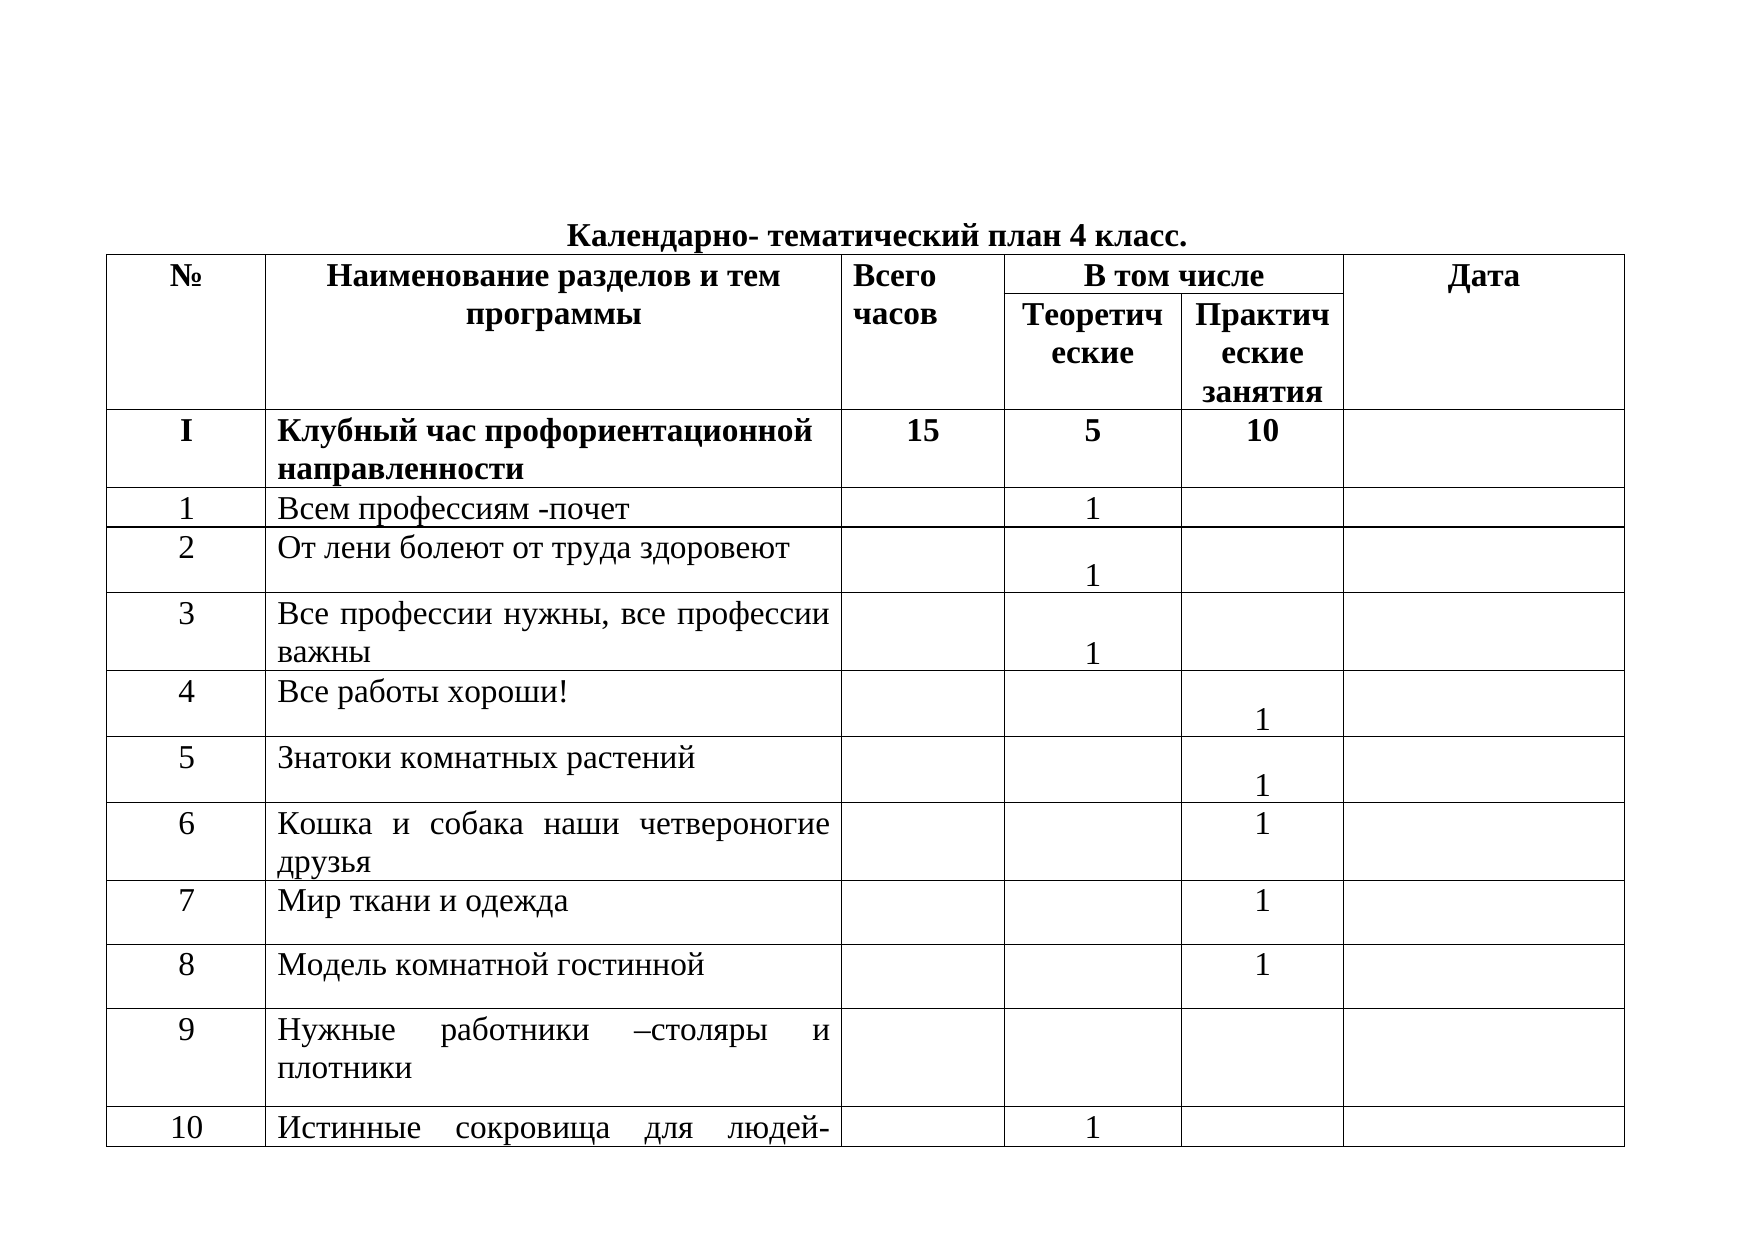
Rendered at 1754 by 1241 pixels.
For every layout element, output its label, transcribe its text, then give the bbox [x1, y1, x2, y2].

table_cell 10 [1182, 410, 1343, 487]
table_cell I [107, 410, 265, 487]
table_cell [1182, 1107, 1343, 1146]
table_cell Нужные работники –столяры и плотники [266, 1009, 841, 1106]
table_cell 5 [107, 737, 265, 802]
table_cell Практические занятия [1182, 294, 1343, 409]
table_header Наименование разделов и тем программы [266, 255, 841, 409]
text Календарно- тематический план 4 класс. [118, 216, 1636, 254]
table_cell 3 [107, 593, 265, 670]
table_cell Всем профессиям -почет [266, 488, 841, 526]
table_cell Знатоки комнатных растений [266, 737, 841, 802]
table_cell [842, 737, 1004, 802]
table_cell 1 [1182, 945, 1343, 1008]
table_cell Кошка и собака наши четвероногие друзья [266, 803, 841, 879]
table_cell [1182, 488, 1343, 526]
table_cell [266, 1107, 841, 1146]
table_cell 1 [1182, 737, 1343, 802]
table_cell [1344, 528, 1624, 592]
table_cell 10 [107, 1107, 265, 1146]
table_cell 4 [107, 671, 265, 736]
table_cell [842, 945, 1004, 1008]
table_cell [1182, 528, 1343, 592]
table_header Дата [1344, 255, 1624, 409]
table_cell [1344, 803, 1624, 879]
table_cell [842, 881, 1004, 944]
table_cell 1 [1005, 488, 1181, 526]
table_cell 1 [1182, 671, 1343, 736]
table_cell [1344, 1107, 1624, 1146]
table_cell [842, 803, 1004, 879]
table_cell [1344, 410, 1624, 487]
table_cell [842, 671, 1004, 736]
table_cell [1344, 593, 1624, 670]
table_cell От лени болеют от труда здоровеют [266, 528, 841, 592]
table_cell Клубный час профориентационной направленности [266, 410, 841, 487]
table_cell [1182, 593, 1343, 670]
table_cell 1 [1182, 881, 1343, 944]
table_cell 7 [107, 881, 265, 944]
table_cell [842, 488, 1004, 526]
table_cell Все работы хороши! [266, 671, 841, 736]
table_cell [1005, 1009, 1181, 1106]
table_cell [842, 1009, 1004, 1106]
table_cell [842, 593, 1004, 670]
table_cell 1 [1005, 1107, 1181, 1146]
table_cell 1 [1182, 803, 1343, 879]
table_cell 9 [107, 1009, 265, 1106]
table_cell [1344, 1009, 1624, 1106]
table_cell [842, 1107, 1004, 1146]
table_cell [1182, 1009, 1343, 1106]
table_header № [107, 255, 265, 409]
table_cell 1 [107, 488, 265, 526]
table_cell Модель комнатной гостинной [266, 945, 841, 1008]
table_cell [1344, 881, 1624, 944]
table_cell 15 [842, 410, 1004, 487]
table_cell [1005, 671, 1181, 736]
table_cell 6 [107, 803, 265, 879]
table_cell [1344, 671, 1624, 736]
table_cell 1 [1005, 528, 1181, 592]
table_cell Мир ткани и одежда [266, 881, 841, 944]
table_cell 8 [107, 945, 265, 1008]
table_cell 1 [1005, 593, 1181, 670]
table_cell [1344, 945, 1624, 1008]
table_cell Все профессии нужны, все профессии важны [266, 593, 841, 670]
table_header В том числе [1005, 255, 1343, 293]
table_cell 5 [1005, 410, 1181, 487]
table_cell [1005, 945, 1181, 1008]
table_header Всего часов [842, 255, 1004, 409]
table_cell [1344, 488, 1624, 526]
table_cell [1005, 803, 1181, 879]
table_cell [1344, 737, 1624, 802]
table_cell Теоретические [1005, 294, 1181, 409]
table_cell [842, 528, 1004, 592]
table_cell 2 [107, 528, 265, 592]
table_cell [1005, 737, 1181, 802]
table_cell [1005, 881, 1181, 944]
